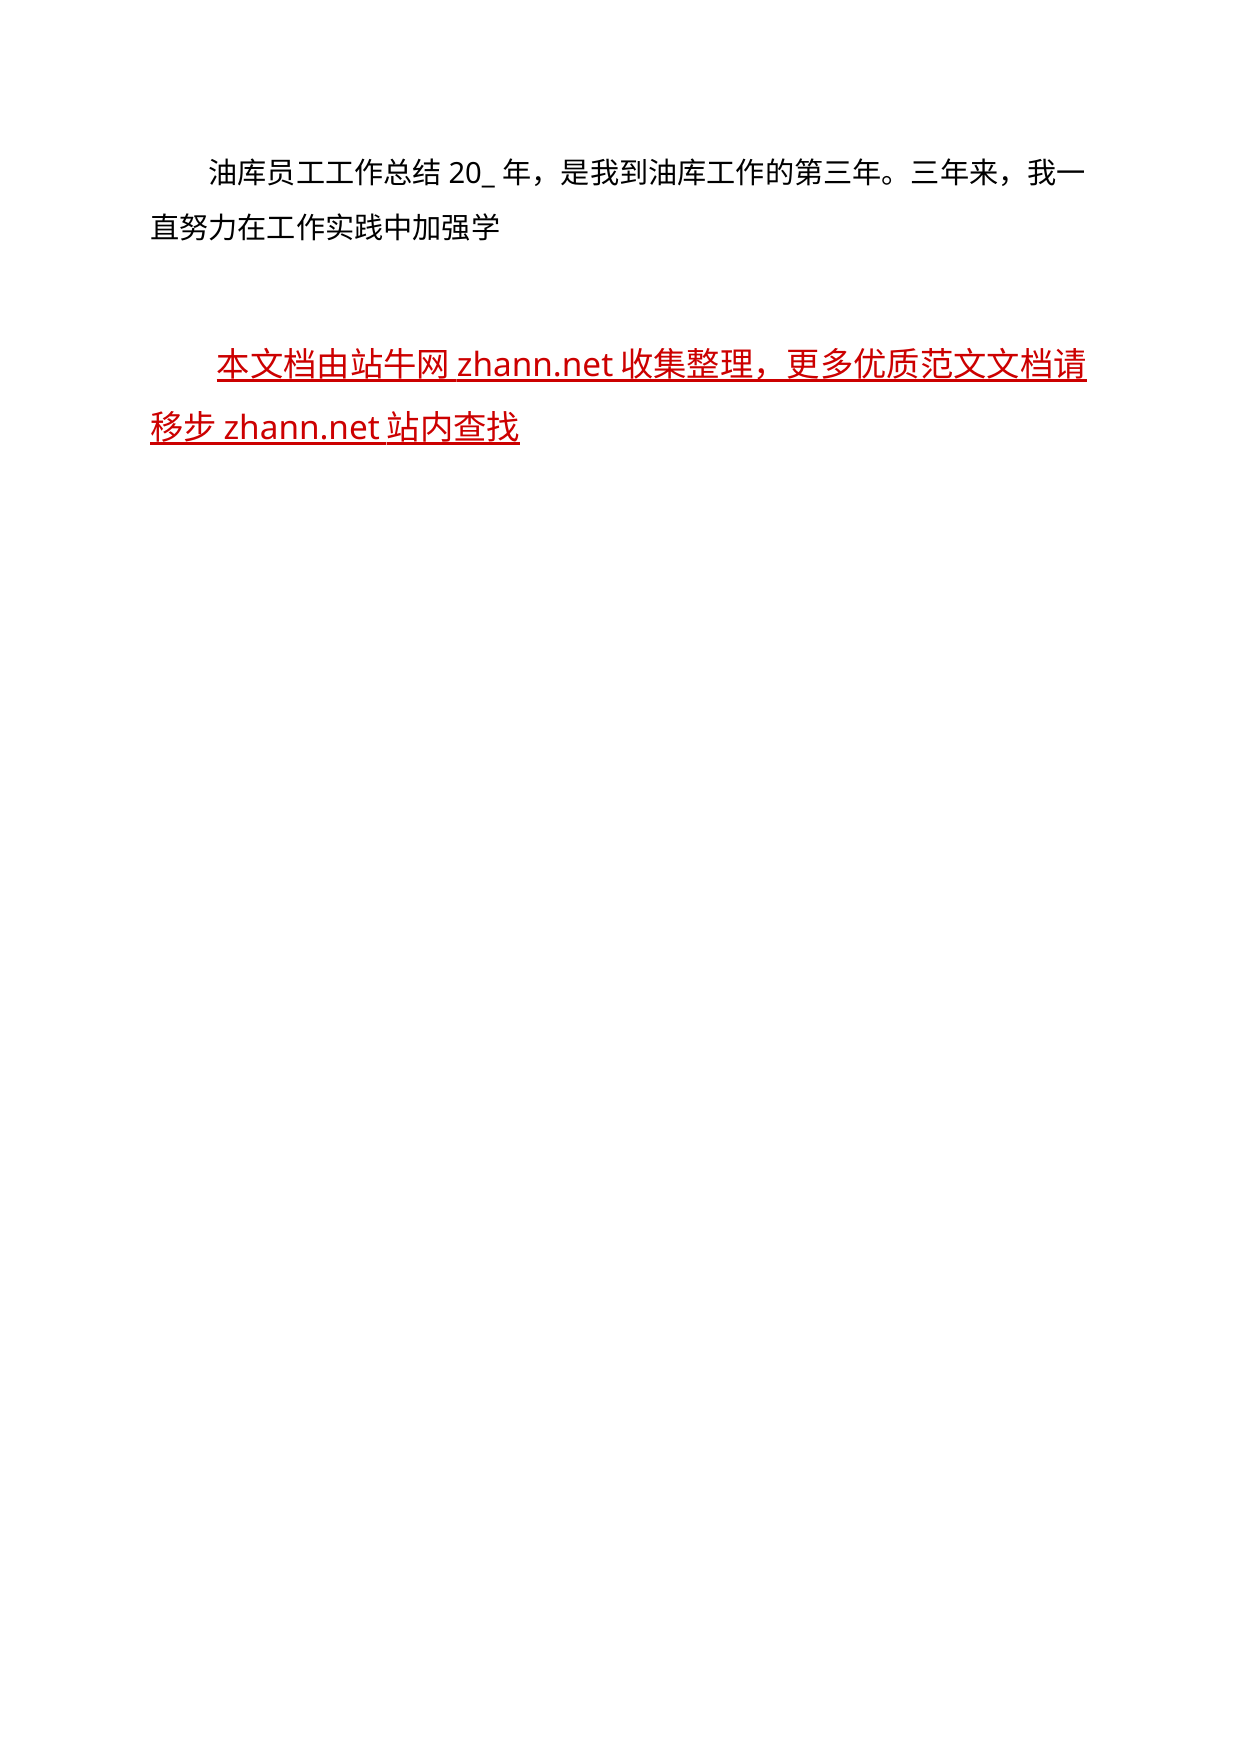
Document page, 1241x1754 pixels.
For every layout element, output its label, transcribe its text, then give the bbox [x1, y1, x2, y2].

text 本文档由站牛网zhann.net收集整理，更多优质范文文档请移步zhann.net站内查找 [150, 338, 1090, 449]
text 油库员工工作总结 20_ 年，是我到油库工作的第三年。三年来，我一直努力在工作实践中加强学 [150, 150, 1090, 247]
